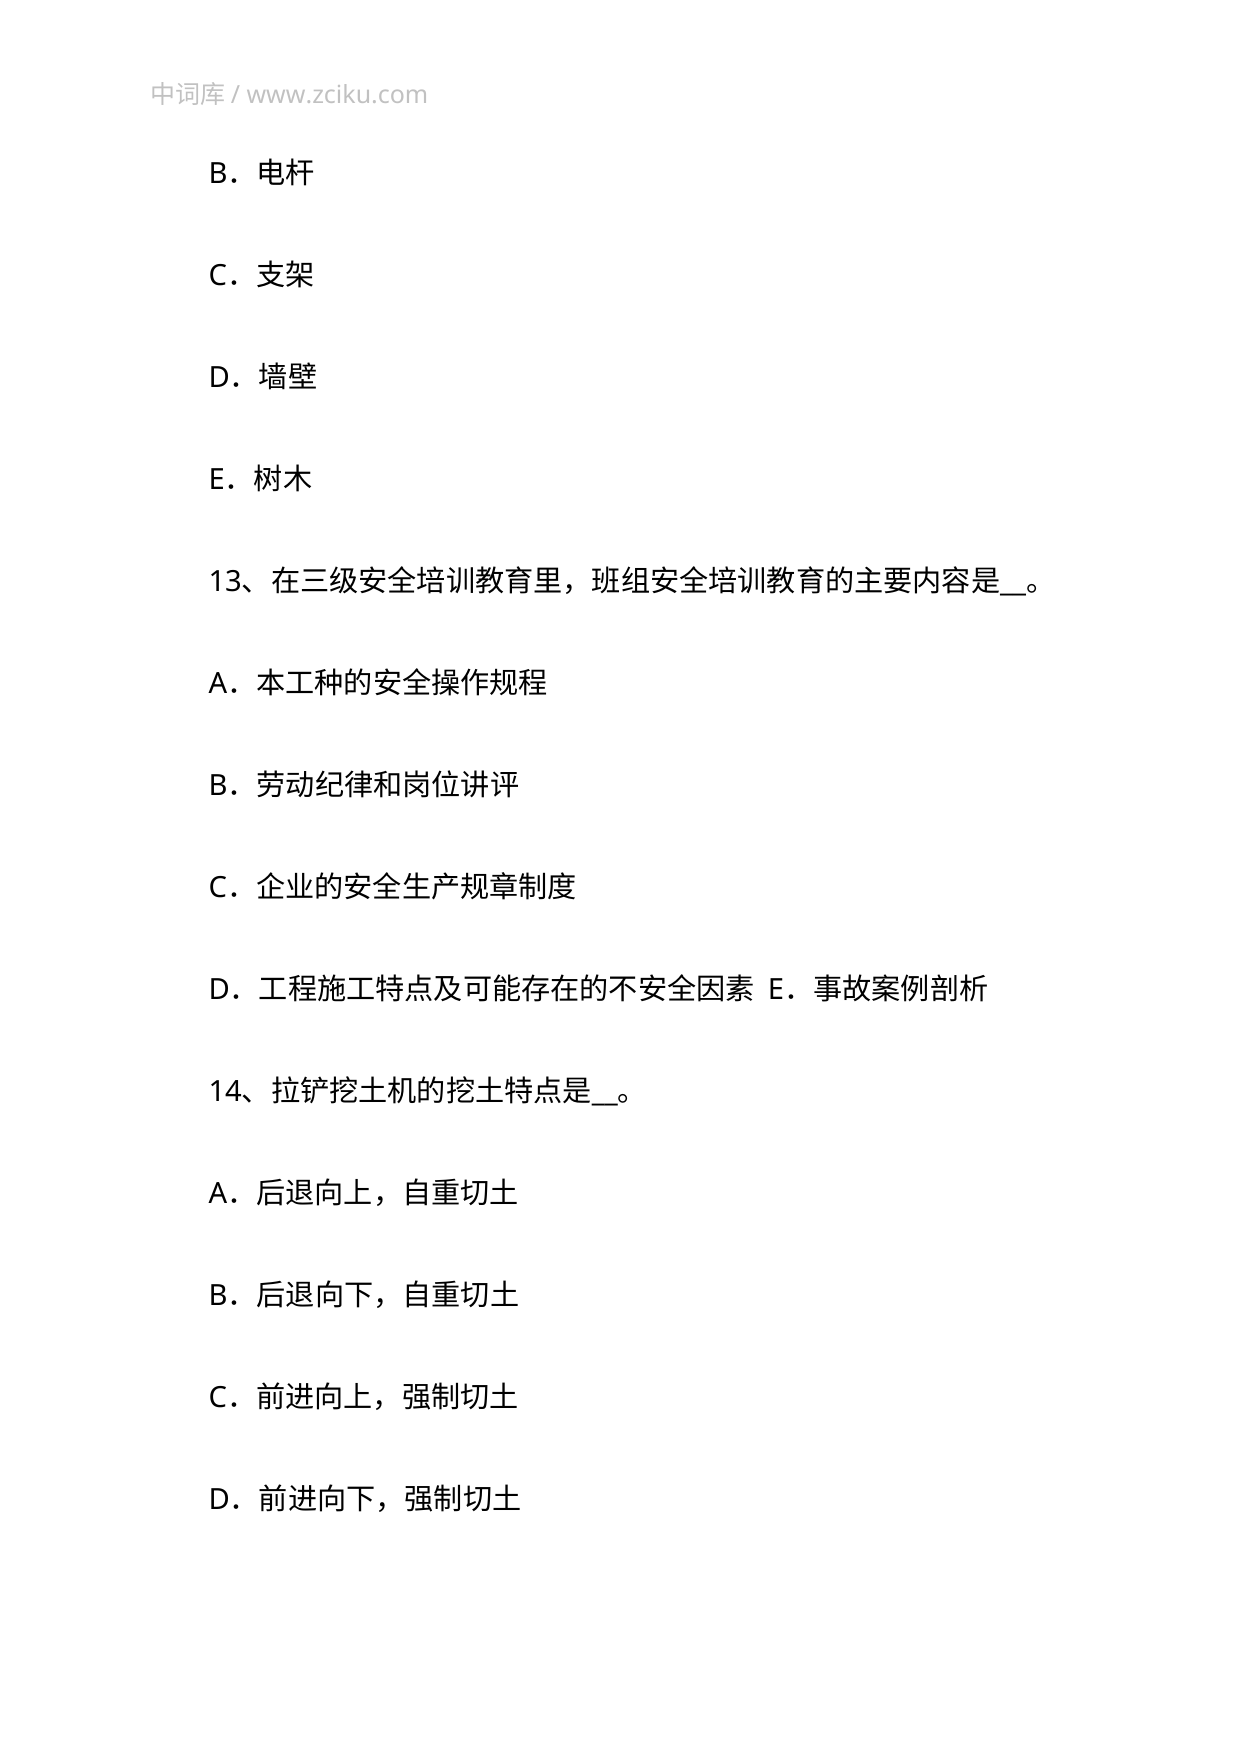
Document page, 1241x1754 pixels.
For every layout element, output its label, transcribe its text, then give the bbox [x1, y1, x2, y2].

text C．支架 [150, 252, 1090, 294]
text C．企业的安全生产规章制度 [150, 864, 1090, 906]
text B．电杆 [150, 150, 1090, 192]
text D．墙壁 [150, 354, 1090, 396]
text C．前进向上，强制切土 [150, 1374, 1090, 1416]
text 14、拉铲挖土机的挖土特点是__。 [150, 1068, 1090, 1110]
text B．后退向下，自重切土 [150, 1272, 1090, 1314]
text A．本工种的安全操作规程 [150, 660, 1090, 702]
text D．工程施工特点及可能存在的不安全因素 E．事故案例剖析 [150, 966, 1090, 1008]
text E．树木 [150, 456, 1090, 498]
text A．后退向上，自重切土 [150, 1170, 1090, 1212]
text 13、在三级安全培训教育里，班组安全培训教育的主要内容是__。 [150, 558, 1090, 600]
text D．前进向下，强制切土 [150, 1476, 1090, 1518]
text B．劳动纪律和岗位讲评 [150, 762, 1090, 804]
